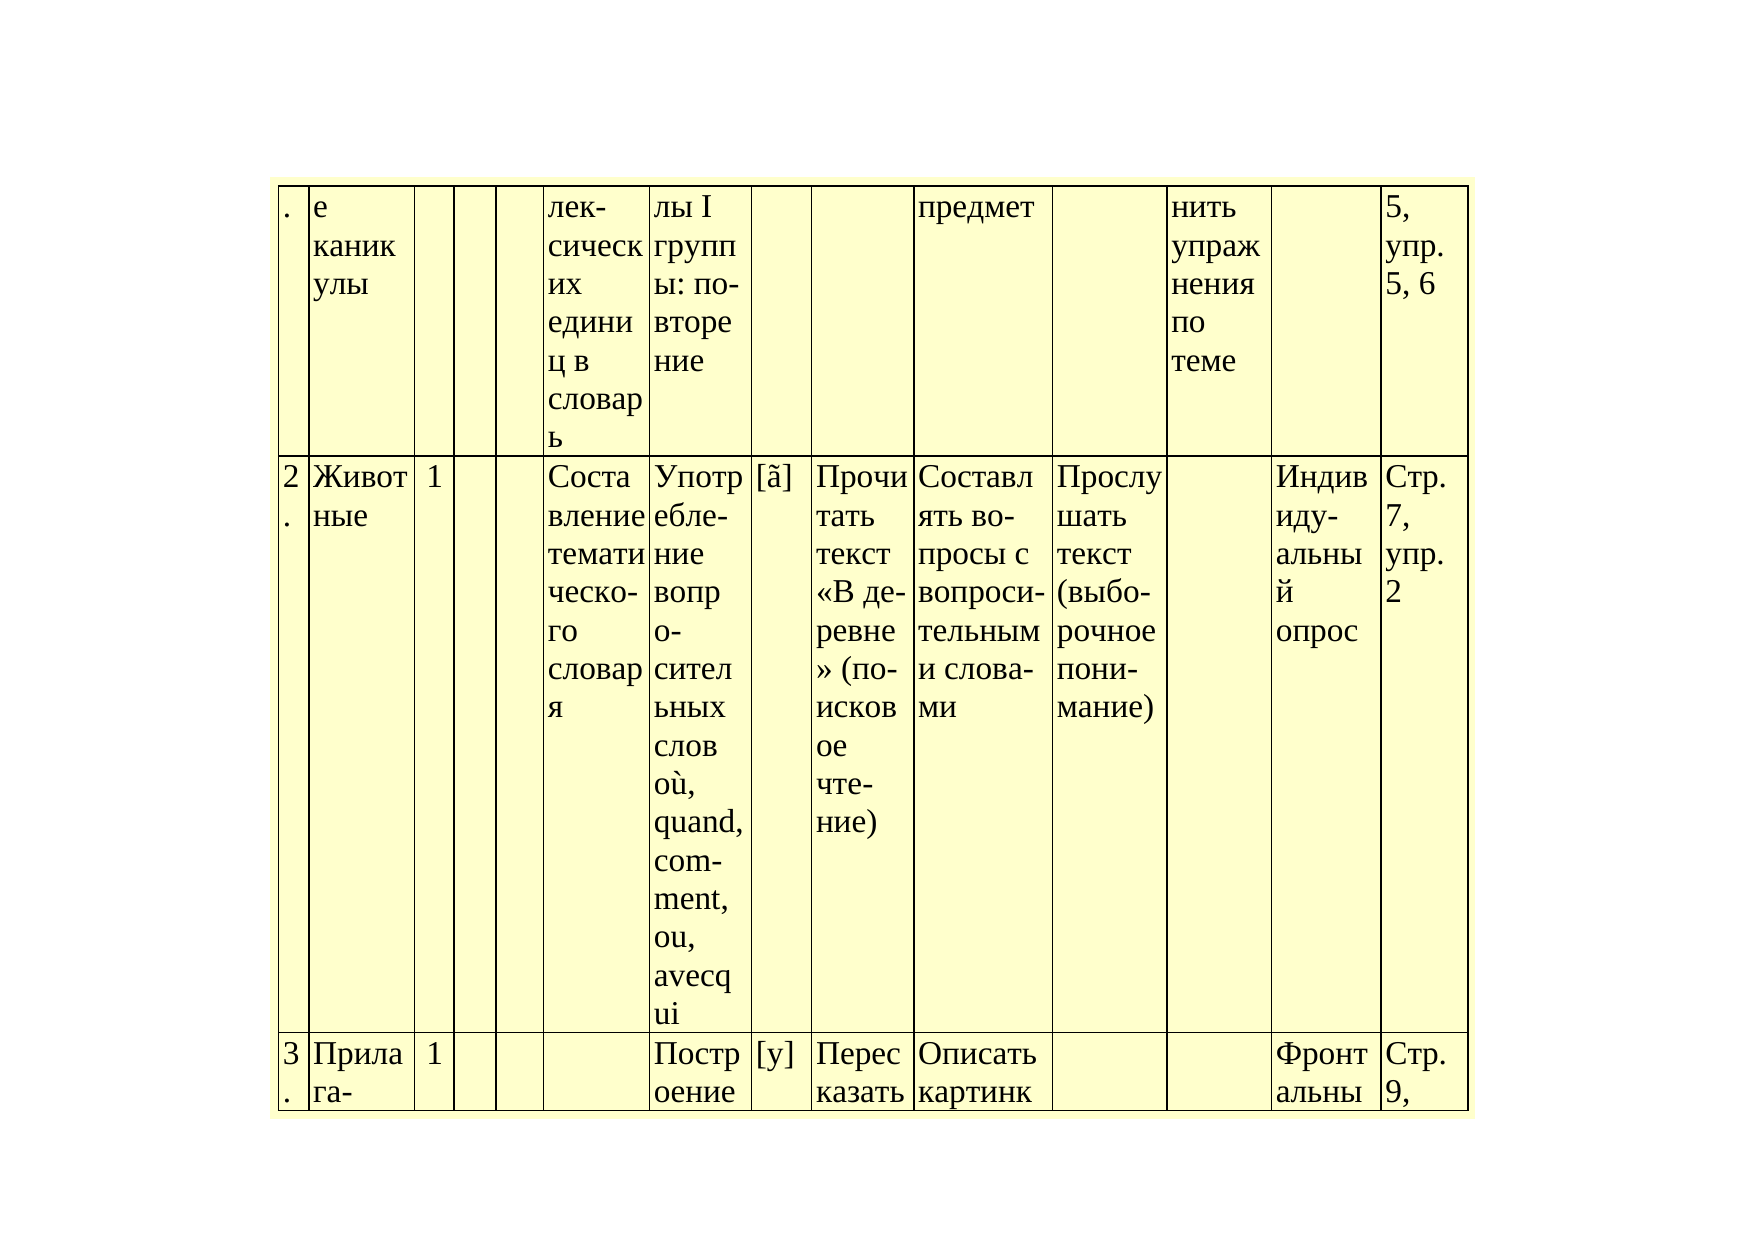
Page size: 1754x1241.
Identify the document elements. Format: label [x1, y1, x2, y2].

table_header [270, 177, 1475, 1119]
